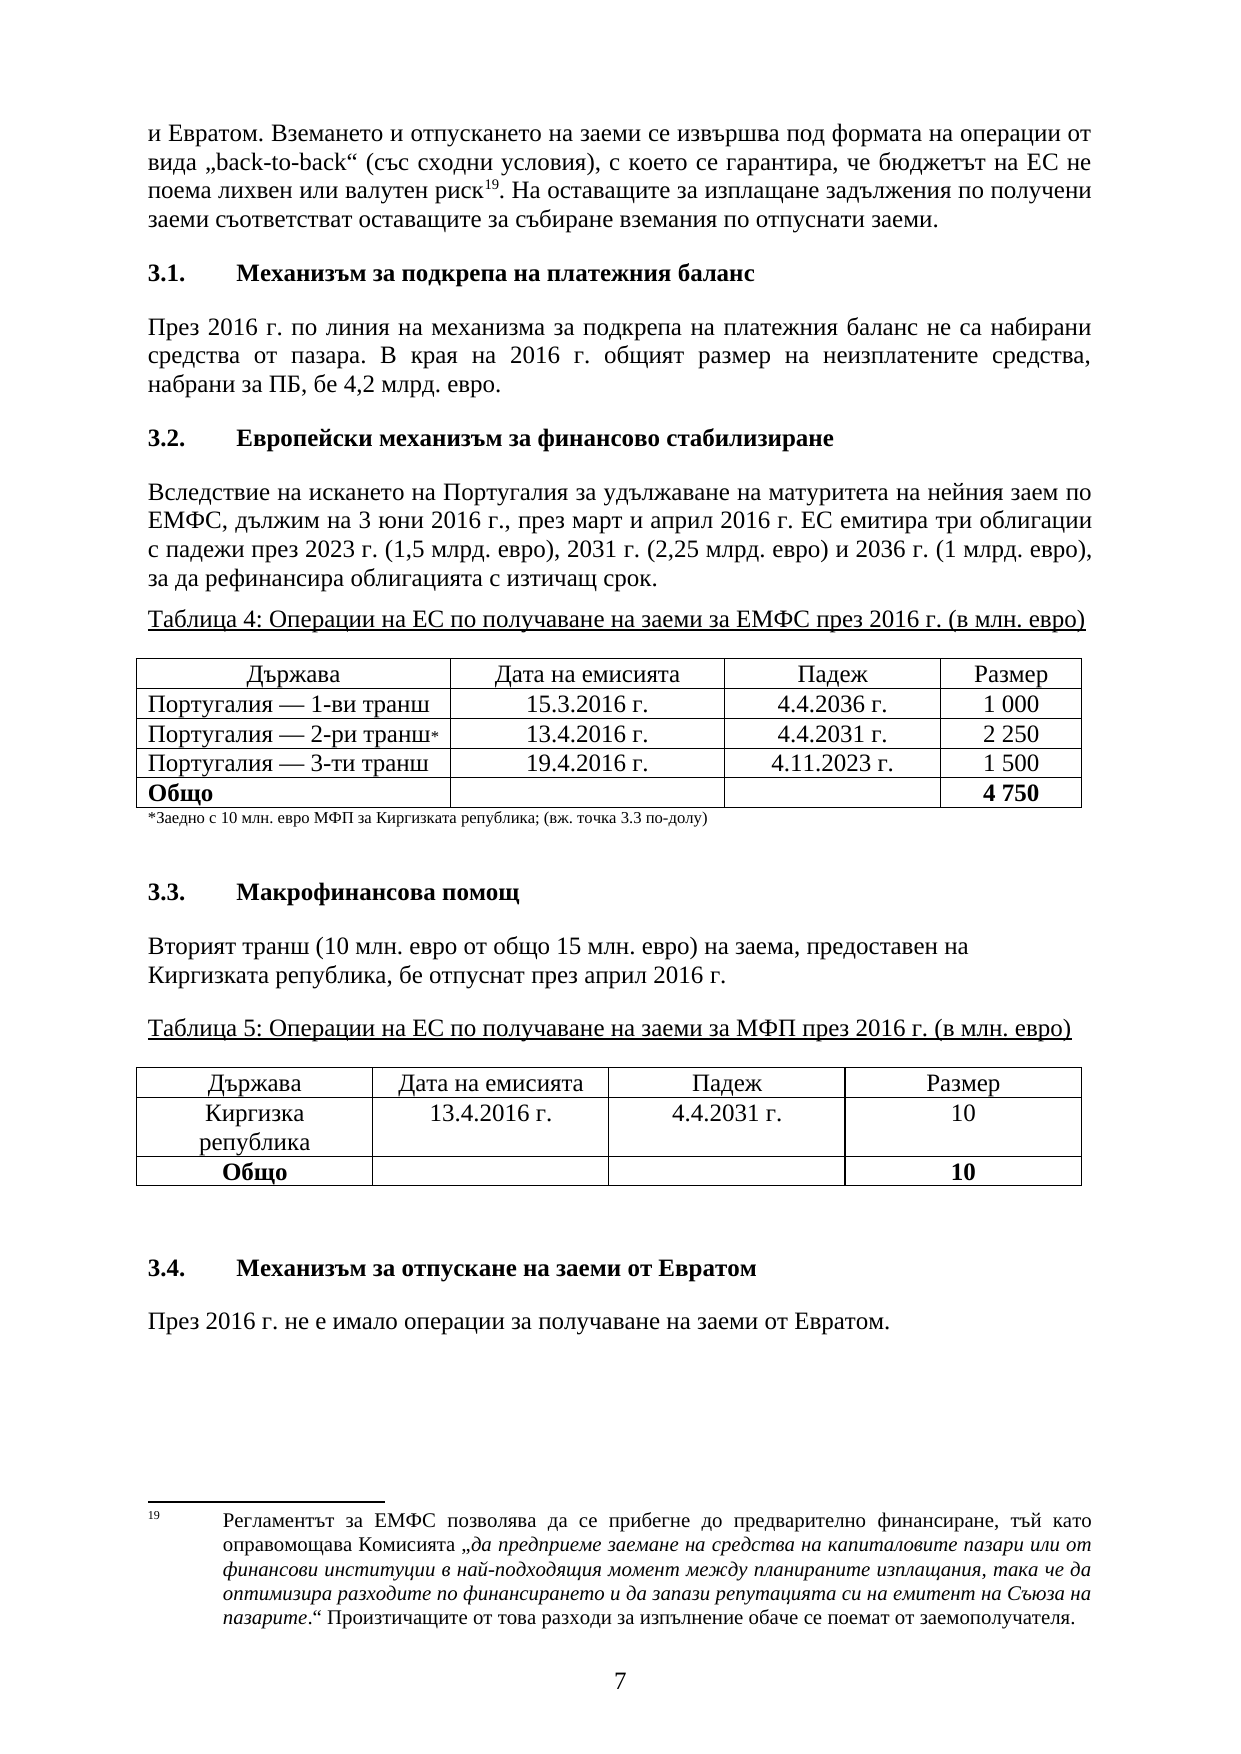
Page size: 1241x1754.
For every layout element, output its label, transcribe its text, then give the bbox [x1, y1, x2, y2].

table_cell 4.4.2036 г. [725, 689, 940, 718]
text Таблица 5: Операции на ЕС по получаване на заеми за МФП през 2016 г. (в млн. евро) [148, 1013, 1092, 1042]
table_cell [373, 1157, 608, 1185]
table_cell 2 250 [941, 719, 1081, 747]
table_cell 15.3.2016 г. [451, 689, 724, 718]
text *Заедно с 10 млн. евро МФП за Киргизката република; (вж. точка 3.3 по-долу) [148, 808, 1092, 827]
table_cell 19.4.2016 г. [451, 749, 724, 777]
text Вторият транш (10 млн. евро от общо 15 млн. евро) на заема, предоставен на Киргизката република, бе отпуснат през април 2016 г. [148, 931, 1092, 988]
table_cell 10 [846, 1098, 1081, 1156]
table_cell Общо [137, 1157, 372, 1185]
table_header Дата на емисията [373, 1068, 608, 1097]
table_header Държава [137, 1068, 372, 1097]
table_cell 10 [846, 1157, 1081, 1185]
table_header Размер [846, 1068, 1081, 1097]
table_header Дата на емисията [451, 659, 724, 688]
table_cell Португалия — 2-ри транш* [137, 719, 450, 747]
table_header Държава [137, 659, 450, 688]
table_cell Общо [137, 778, 450, 807]
table_cell [609, 1157, 844, 1185]
table_cell 1 500 [941, 749, 1081, 777]
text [148, 118, 1092, 233]
subtitle 3.1. Механизъм за подкрепа на платежния баланс [148, 258, 1092, 287]
table_cell 13.4.2016 г. [373, 1098, 608, 1156]
text През 2016 г. не е имало операции за получаване на заеми от Евратом. [148, 1306, 1092, 1335]
text Таблица 4: Операции на ЕС по получаване на заеми за ЕМФС през 2016 г. (в млн. евро) [148, 604, 1092, 633]
table_cell Португалия — 3-ти транш [137, 749, 450, 777]
table_cell 4.4.2031 г. [725, 719, 940, 747]
subtitle 3.3. Макрофинансова помощ [148, 877, 1092, 906]
table_cell Португалия — 1-ви транш [137, 689, 450, 718]
table_header Падеж [725, 659, 940, 688]
table_cell [451, 778, 724, 807]
table_cell [725, 778, 940, 807]
subtitle 3.2. Европейски механизъм за финансово стабилизиране [148, 423, 1092, 452]
table_cell 4.4.2031 г. [609, 1098, 844, 1156]
table_cell 4 750 [941, 778, 1081, 807]
table_cell 1 000 [941, 689, 1081, 718]
text Вследствие на искането на Португалия за удължаване на матуритета на нейния заем по ЕМФС, дължим на 3 юни 2016 г., през март и април 2016 г. ЕС емитира три облигации с падежи през 2023 г. (1,5 млрд. евро), 2031 г. (2,25 млрд. евро) и 2036 г. (1 млрд. евро), за да рефинансира облигацията с изтичащ срок. [148, 477, 1092, 592]
table_header Падеж [609, 1068, 844, 1097]
text През 2016 г. по линия на механизма за подкрепа на платежния баланс не са набирани средства от пазара. В края на 2016 г. общият размер на неизплатените средства, набрани за ПБ, бе 4,2 млрд. евро. [148, 312, 1092, 398]
table_cell 4.11.2023 г. [725, 749, 940, 777]
table_cell 13.4.2016 г. [451, 719, 724, 747]
table_cell Киргизка република [137, 1098, 372, 1156]
table_header Размер [941, 659, 1081, 688]
subtitle 3.4. Механизъм за отпускане на заеми от Евратом [148, 1253, 1092, 1281]
